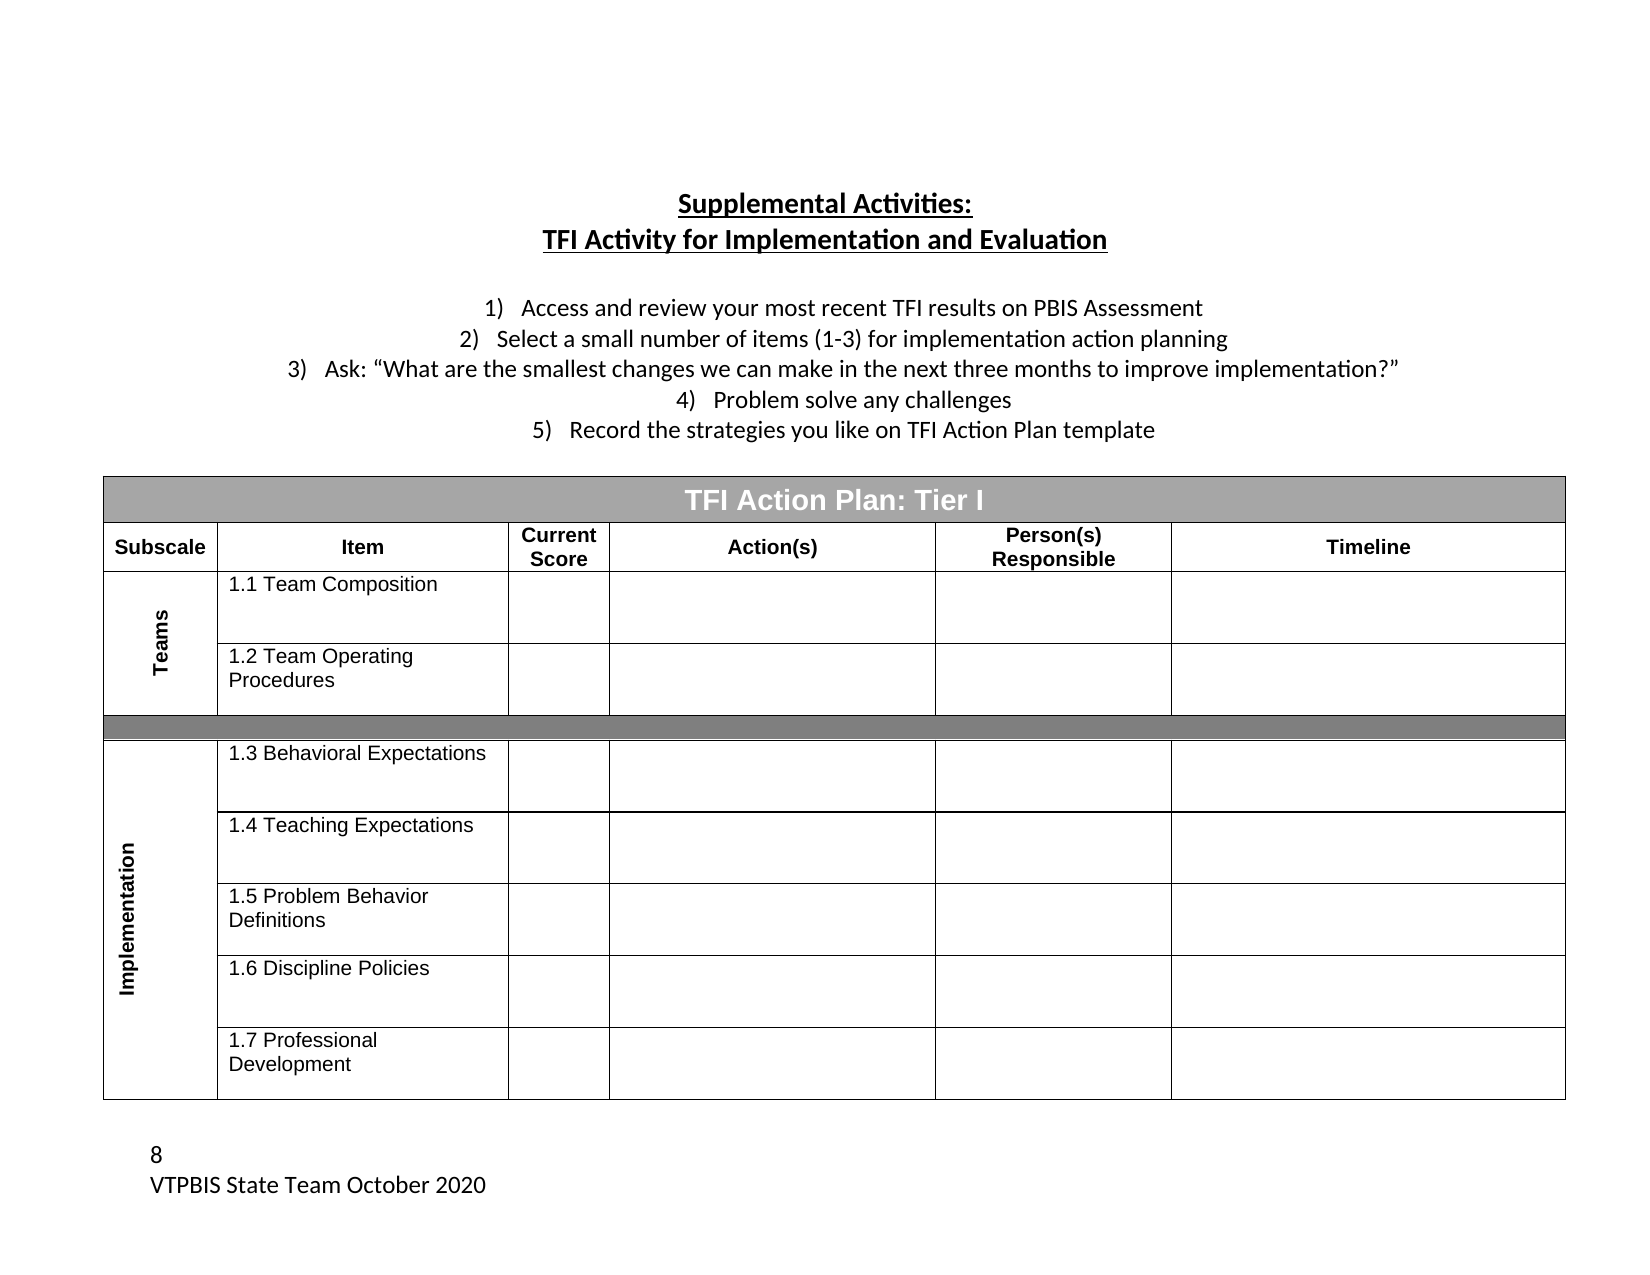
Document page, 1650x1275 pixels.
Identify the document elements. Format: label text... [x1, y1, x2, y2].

table_cell [610, 741, 935, 811]
table_cell 1.7 Professional Development [218, 1028, 508, 1099]
list Access and review your most recent TFI results on PBIS Assessment [187, 292, 1500, 323]
text TFI Activity for Implementation and Evaluation [150, 221, 1500, 257]
table_cell [1172, 956, 1565, 1027]
table_cell [1172, 1028, 1565, 1099]
table_cell [936, 1028, 1171, 1099]
table_cell [936, 813, 1171, 883]
table_cell 1.6 Discipline Policies [218, 956, 508, 1027]
table_cell [610, 956, 935, 1027]
table_cell [509, 813, 609, 883]
table_cell 1.4 Teaching Expectations [218, 813, 508, 883]
text Supplemental Activities: [150, 186, 1500, 221]
table_cell [936, 884, 1171, 955]
table_cell [509, 644, 609, 714]
table_cell [936, 741, 1171, 811]
table_cell [509, 956, 609, 1027]
table_cell [509, 741, 609, 811]
table_cell [610, 884, 935, 955]
table_cell [1172, 813, 1565, 883]
table_cell [610, 1028, 935, 1099]
list Ask: “What are the smallest changes we can make in the next three months to improve implementation?” [187, 353, 1500, 384]
table_cell [936, 644, 1171, 714]
table_cell [1172, 572, 1565, 643]
table_cell [509, 884, 609, 955]
table_header TFI Action Plan: Tier I [104, 477, 1565, 522]
table_cell Subscale [104, 523, 217, 571]
list Select a small number of items (1-3) for implementation action planning [187, 323, 1500, 353]
list Problem solve any challenges [187, 384, 1500, 414]
table_cell Timeline [1172, 523, 1565, 571]
table_cell [1172, 644, 1565, 714]
table_cell [610, 813, 935, 883]
table_cell [509, 572, 609, 643]
table_cell [936, 572, 1171, 643]
table_cell [610, 644, 935, 714]
table_cell Implementation [104, 741, 217, 1099]
table_cell 1.3 Behavioral Expectations [218, 741, 508, 811]
table_cell Current Score [509, 523, 609, 571]
table_cell 1.5 Problem Behavior Definitions [218, 884, 508, 955]
table_cell [936, 956, 1171, 1027]
table_cell Action(s) [610, 523, 935, 571]
table_cell Item [218, 523, 508, 571]
table_cell [509, 1028, 609, 1099]
table_cell [1172, 884, 1565, 955]
list Record the strategies you like on TFI Action Plan template [187, 414, 1500, 445]
table_cell [104, 716, 1565, 739]
table_cell [1172, 741, 1565, 811]
table_cell 1.1 Team Composition [218, 572, 508, 643]
table_cell Teams [104, 572, 217, 714]
table_cell Person(s) Responsible [936, 523, 1171, 571]
table_cell [610, 572, 935, 643]
table_cell 1.2 Team Operating Procedures [218, 644, 508, 714]
